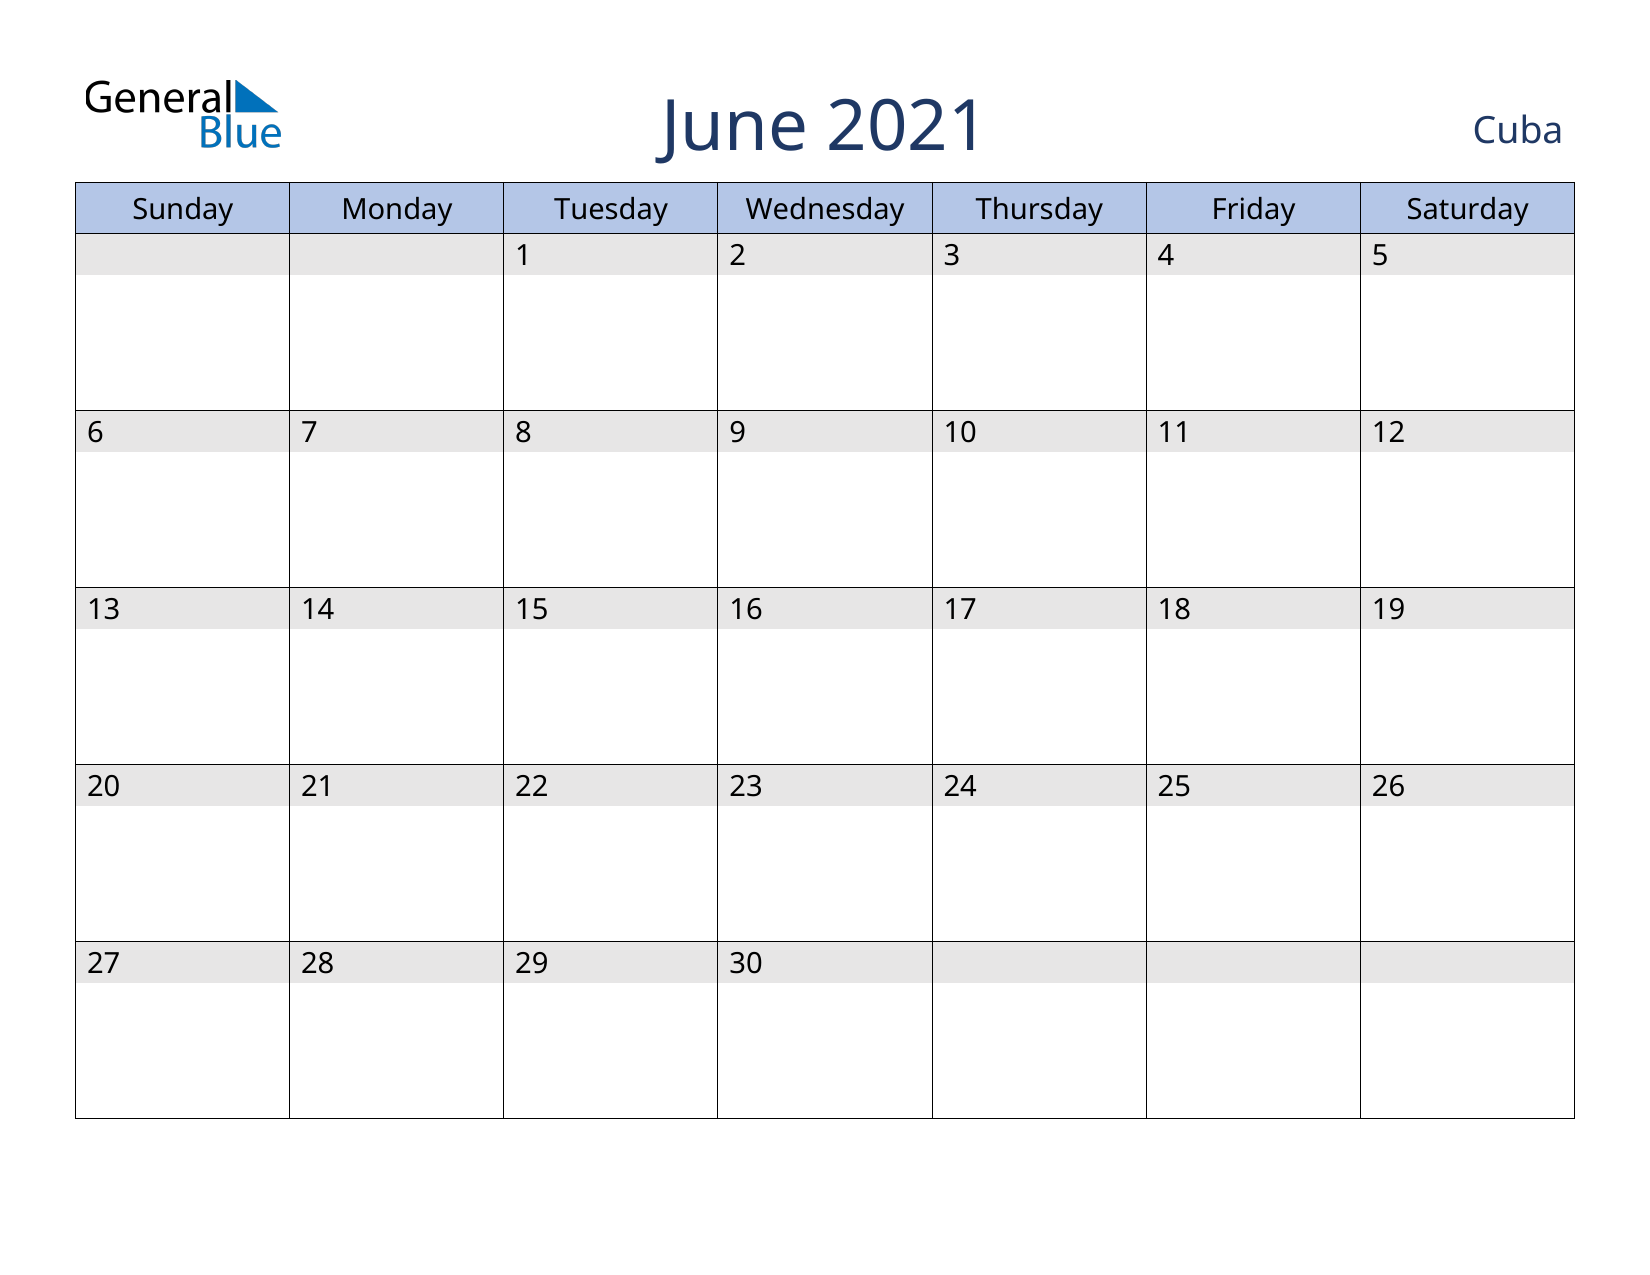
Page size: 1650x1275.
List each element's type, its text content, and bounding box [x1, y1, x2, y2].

table_cell [933, 629, 1146, 764]
table_cell 19 [1361, 588, 1574, 629]
table_cell 15 [504, 588, 717, 629]
table_cell 16 [718, 588, 932, 629]
table_cell Friday [1147, 183, 1360, 233]
picture [86, 80, 281, 148]
table_cell 20 [76, 765, 289, 806]
table_cell [718, 629, 932, 764]
table_cell [933, 806, 1146, 941]
table_cell 23 [718, 765, 932, 806]
table_cell 9 [718, 411, 932, 452]
table_cell [76, 983, 289, 1118]
table_cell 12 [1361, 411, 1574, 452]
table_cell [76, 234, 289, 275]
table_cell 8 [504, 411, 717, 452]
table_cell Saturday [1361, 183, 1574, 233]
table_cell Sunday [76, 183, 289, 233]
table_cell 14 [290, 588, 503, 629]
table_cell 11 [1147, 411, 1360, 452]
table_cell 10 [933, 411, 1146, 452]
table_cell [1147, 983, 1360, 1118]
table_cell 1 [504, 234, 717, 275]
table_cell Wednesday [718, 183, 932, 233]
table_cell [933, 942, 1146, 983]
table_cell 5 [1361, 234, 1574, 275]
table_cell [1361, 942, 1574, 983]
table_cell [718, 452, 932, 587]
table_header [76, 75, 503, 182]
table_cell 28 [290, 942, 503, 983]
table_cell Tuesday [504, 183, 717, 233]
table_cell 7 [290, 411, 503, 452]
table_cell [718, 983, 932, 1118]
table_cell 2 [718, 234, 932, 275]
table_cell [504, 983, 717, 1118]
table_cell 18 [1147, 588, 1360, 629]
table_cell [1147, 806, 1360, 941]
table_cell 25 [1147, 765, 1360, 806]
table_cell [1361, 275, 1574, 410]
table_cell [1147, 452, 1360, 587]
table_cell [933, 983, 1146, 1118]
table_cell [290, 629, 503, 764]
table_cell [504, 629, 717, 764]
table_cell 26 [1361, 765, 1574, 806]
table_cell 30 [718, 942, 932, 983]
table_cell 4 [1147, 234, 1360, 275]
table_cell [933, 452, 1146, 587]
table_cell [290, 806, 503, 941]
table_cell 22 [504, 765, 717, 806]
table_cell 13 [76, 588, 289, 629]
table_header June 2021 [504, 75, 1146, 182]
table_cell 29 [504, 942, 717, 983]
table_cell Thursday [933, 183, 1146, 233]
table_cell [1147, 275, 1360, 410]
table_cell [76, 629, 289, 764]
table_cell [290, 234, 503, 275]
table_cell [718, 275, 932, 410]
table_cell [504, 275, 717, 410]
table_cell [76, 452, 289, 587]
table_cell [1361, 629, 1574, 764]
table_cell 24 [933, 765, 1146, 806]
table_cell [718, 806, 932, 941]
table_header Cuba [1146, 75, 1574, 182]
table_cell [1361, 983, 1574, 1118]
table_cell [1147, 942, 1360, 983]
table_cell 27 [76, 942, 289, 983]
table_cell [76, 806, 289, 941]
table_cell [290, 983, 503, 1118]
table_cell [76, 275, 289, 410]
table_cell [1361, 806, 1574, 941]
table_cell [504, 806, 717, 941]
table_cell Monday [290, 183, 503, 233]
table_cell 6 [76, 411, 289, 452]
table_cell [504, 452, 717, 587]
table_cell [933, 275, 1146, 410]
table_cell [290, 452, 503, 587]
table_cell 21 [290, 765, 503, 806]
table_cell 17 [933, 588, 1146, 629]
table_cell [290, 275, 503, 410]
table_cell [1147, 629, 1360, 764]
table_cell 3 [933, 234, 1146, 275]
table_cell [1361, 452, 1574, 587]
